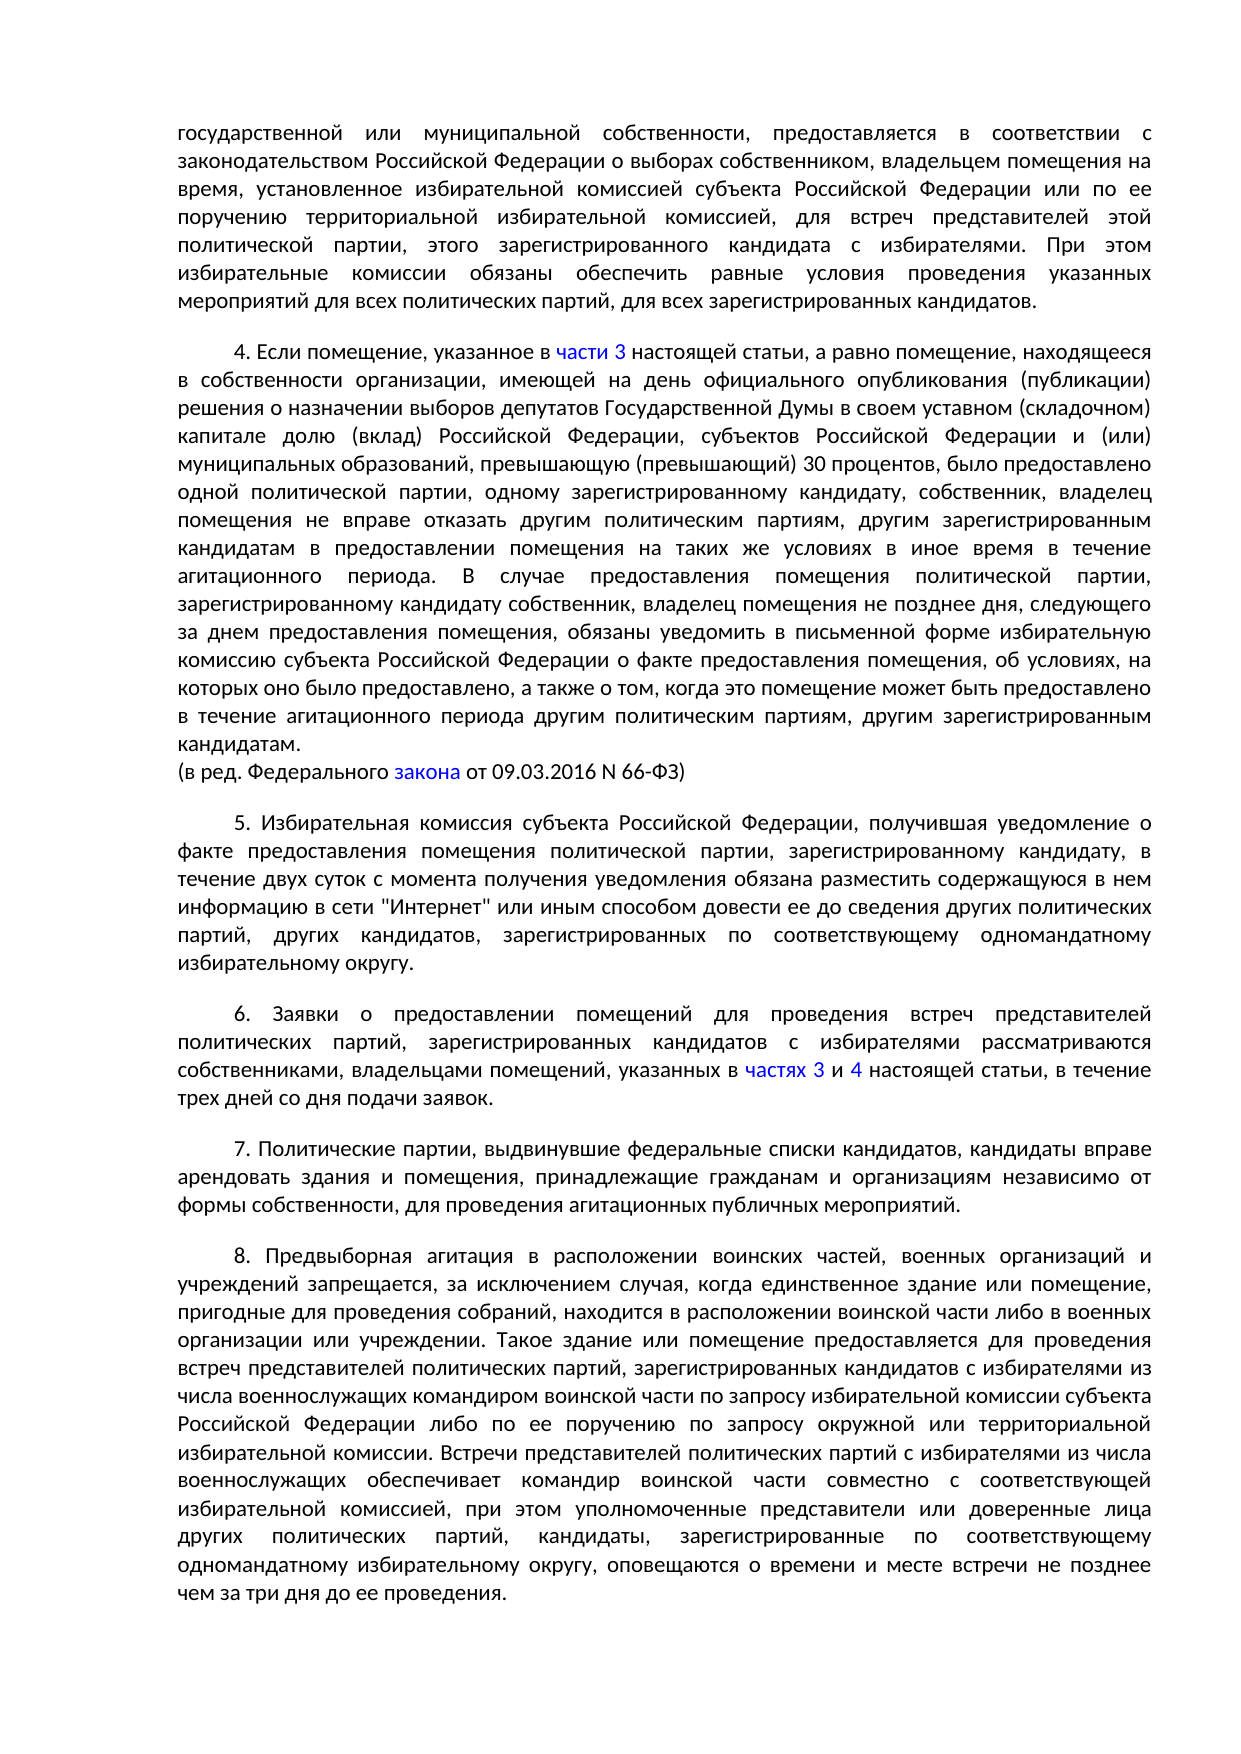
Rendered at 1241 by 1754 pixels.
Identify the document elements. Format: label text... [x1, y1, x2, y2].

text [177, 118, 1152, 314]
text 7. Политические партии, выдвинувшие федеральные списки кандидатов, кандидаты вправе арендовать здания и помещения, принадлежащие гражданам и организациям независимо от формы собственности, для проведения агитационных публичных мероприятий. [177, 1134, 1152, 1218]
text 4. Если помещение, указанное в части 3 настоящей статьи, а равно помещение, находящееся в собственности организации, имеющей на день официального опубликования (публикации) решения о назначении выборов депутатов Государственной Думы в своем уставном (складочном) капитале долю (вклад) Российской Федерации, субъектов Российской Федерации и (или) муниципальных образований, превышающую (превышающий) 30 процентов, было предоставлено одной политической партии, одному зарегистрированному кандидату, собственник, владелец помещения не вправе отказать другим политическим партиям, другим зарегистрированным кандидатам в предоставлении помещения на таких же условиях в иное время в течение агитационного периода. В случае предоставления помещения политической партии, зарегистрированному кандидату собственник, владелец помещения не позднее дня, следующего за днем предоставления помещения, обязаны уведомить в письменной форме избирательную комиссию субъекта Российской Федерации о факте предоставления помещения, об условиях, на которых оно было предоставлено, а также о том, когда это помещение может быть предоставлено в течение агитационного периода другим политическим партиям, другим зарегистрированным кандидатам. [177, 337, 1152, 757]
text 6. Заявки о предоставлении помещений для проведения встреч представителей политических партий, зарегистрированных кандидатов с избирателями рассматриваются собственниками, владельцами помещений, указанных в частях 3 и 4 настоящей статьи, в течение трех дней со дня подачи заявок. [177, 999, 1152, 1112]
text 5. Избирательная комиссия субъекта Российской Федерации, получившая уведомление о факте предоставления помещения политической партии, зарегистрированному кандидату, в течение двух суток с момента получения уведомления обязана разместить содержащуюся в нем информацию в сети "Интернет" или иным способом довести ее до сведения других политических партий, других кандидатов, зарегистрированных по соответствующему одномандатному избирательному округу. [177, 808, 1152, 977]
text 8. Предвыборная агитация в расположении воинских частей, военных организаций и учреждений запрещается, за исключением случая, когда единственное здание или помещение, пригодные для проведения собраний, находится в расположении воинской части либо в военных организации или учреждении. Такое здание или помещение предоставляется для проведения встреч представителей политических партий, зарегистрированных кандидатов с избирателями из числа военнослужащих командиром воинской части по запросу избирательной комиссии субъекта Российской Федерации либо по ее поручению по запросу окружной или территориальной избирательной комиссии. Встречи представителей политических партий с избирателями из числа военнослужащих обеспечивает командир воинской части совместно с соответствующей избирательной комиссией, при этом уполномоченные представители или доверенные лица других политических партий, кандидаты, зарегистрированные по соответствующему одномандатному избирательному округу, оповещаются о времени и месте встречи не позднее чем за три дня до ее проведения. [177, 1241, 1152, 1606]
text (в ред. Федерального закона от 09.03.2016 N 66-ФЗ) [177, 757, 1152, 786]
